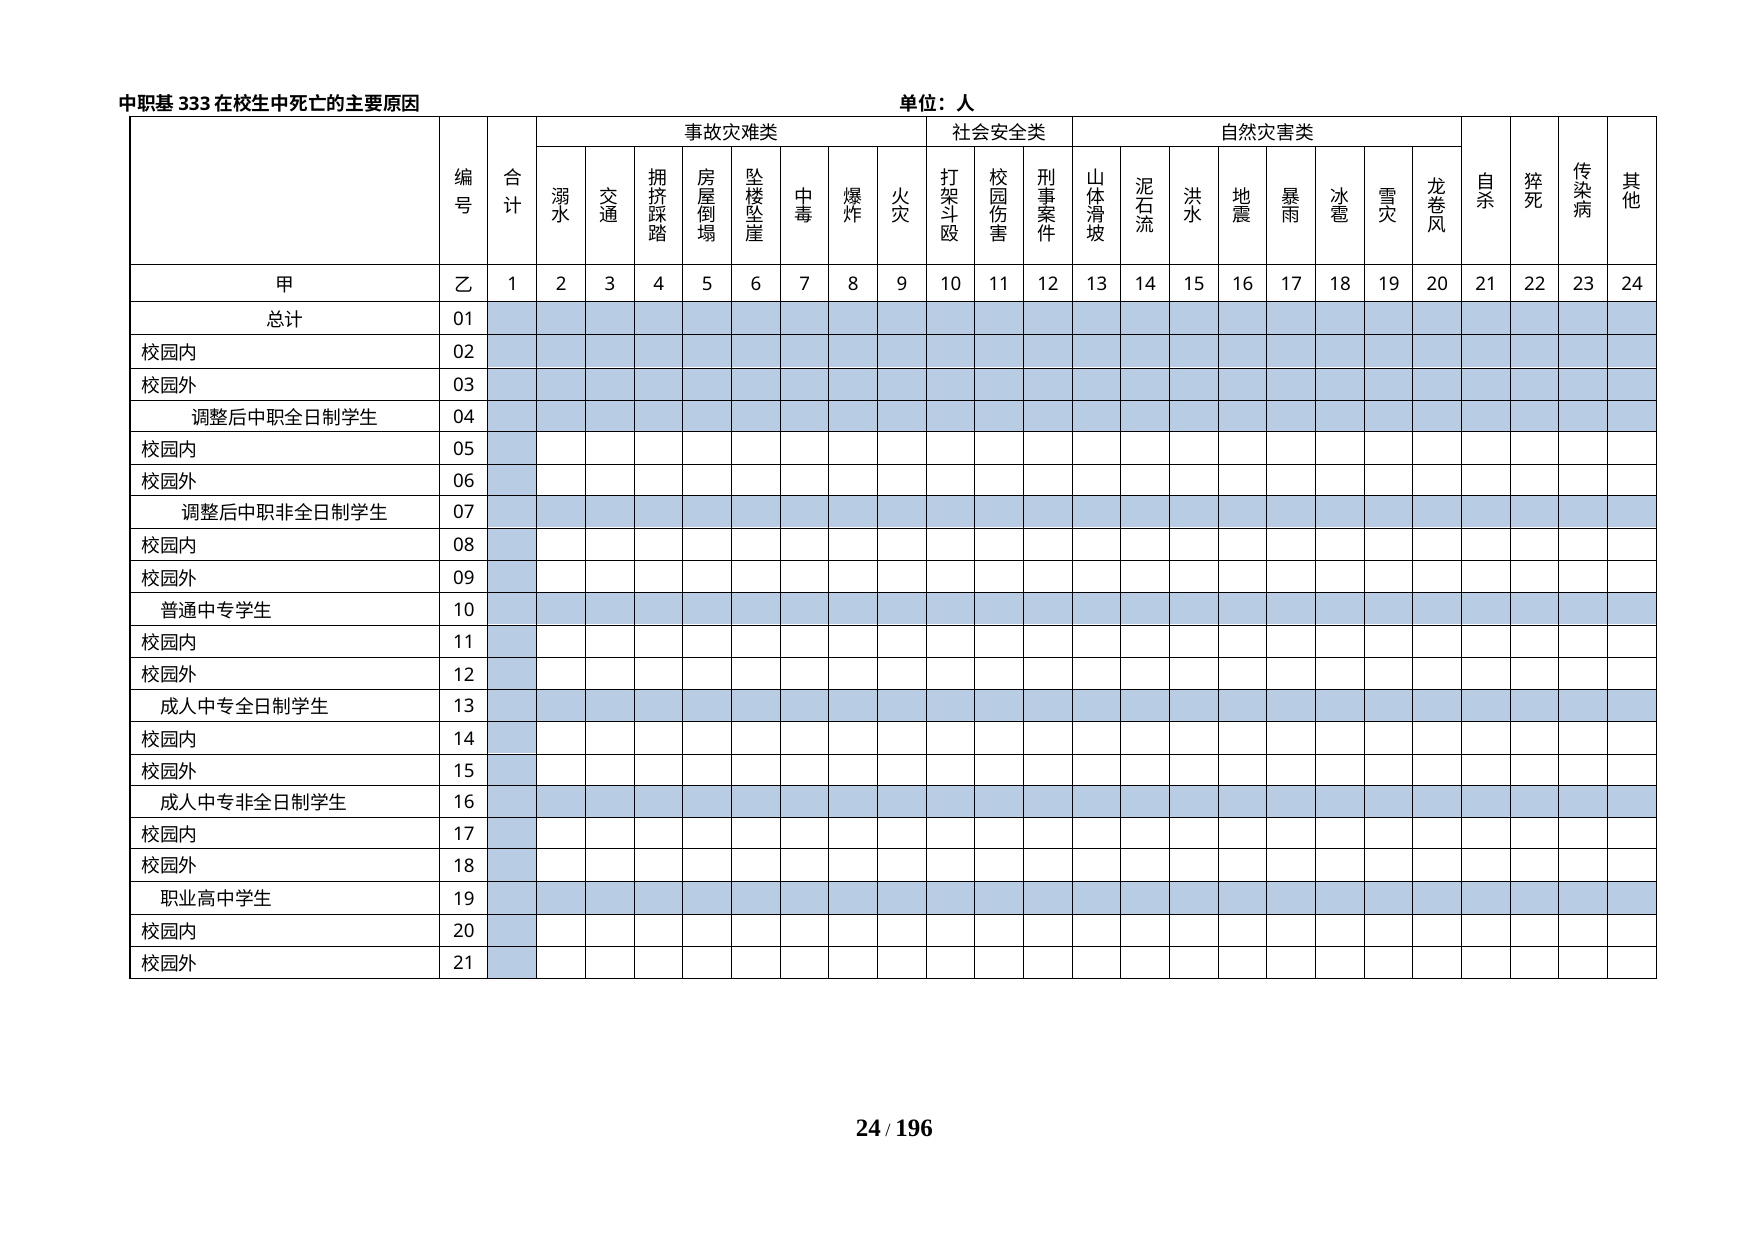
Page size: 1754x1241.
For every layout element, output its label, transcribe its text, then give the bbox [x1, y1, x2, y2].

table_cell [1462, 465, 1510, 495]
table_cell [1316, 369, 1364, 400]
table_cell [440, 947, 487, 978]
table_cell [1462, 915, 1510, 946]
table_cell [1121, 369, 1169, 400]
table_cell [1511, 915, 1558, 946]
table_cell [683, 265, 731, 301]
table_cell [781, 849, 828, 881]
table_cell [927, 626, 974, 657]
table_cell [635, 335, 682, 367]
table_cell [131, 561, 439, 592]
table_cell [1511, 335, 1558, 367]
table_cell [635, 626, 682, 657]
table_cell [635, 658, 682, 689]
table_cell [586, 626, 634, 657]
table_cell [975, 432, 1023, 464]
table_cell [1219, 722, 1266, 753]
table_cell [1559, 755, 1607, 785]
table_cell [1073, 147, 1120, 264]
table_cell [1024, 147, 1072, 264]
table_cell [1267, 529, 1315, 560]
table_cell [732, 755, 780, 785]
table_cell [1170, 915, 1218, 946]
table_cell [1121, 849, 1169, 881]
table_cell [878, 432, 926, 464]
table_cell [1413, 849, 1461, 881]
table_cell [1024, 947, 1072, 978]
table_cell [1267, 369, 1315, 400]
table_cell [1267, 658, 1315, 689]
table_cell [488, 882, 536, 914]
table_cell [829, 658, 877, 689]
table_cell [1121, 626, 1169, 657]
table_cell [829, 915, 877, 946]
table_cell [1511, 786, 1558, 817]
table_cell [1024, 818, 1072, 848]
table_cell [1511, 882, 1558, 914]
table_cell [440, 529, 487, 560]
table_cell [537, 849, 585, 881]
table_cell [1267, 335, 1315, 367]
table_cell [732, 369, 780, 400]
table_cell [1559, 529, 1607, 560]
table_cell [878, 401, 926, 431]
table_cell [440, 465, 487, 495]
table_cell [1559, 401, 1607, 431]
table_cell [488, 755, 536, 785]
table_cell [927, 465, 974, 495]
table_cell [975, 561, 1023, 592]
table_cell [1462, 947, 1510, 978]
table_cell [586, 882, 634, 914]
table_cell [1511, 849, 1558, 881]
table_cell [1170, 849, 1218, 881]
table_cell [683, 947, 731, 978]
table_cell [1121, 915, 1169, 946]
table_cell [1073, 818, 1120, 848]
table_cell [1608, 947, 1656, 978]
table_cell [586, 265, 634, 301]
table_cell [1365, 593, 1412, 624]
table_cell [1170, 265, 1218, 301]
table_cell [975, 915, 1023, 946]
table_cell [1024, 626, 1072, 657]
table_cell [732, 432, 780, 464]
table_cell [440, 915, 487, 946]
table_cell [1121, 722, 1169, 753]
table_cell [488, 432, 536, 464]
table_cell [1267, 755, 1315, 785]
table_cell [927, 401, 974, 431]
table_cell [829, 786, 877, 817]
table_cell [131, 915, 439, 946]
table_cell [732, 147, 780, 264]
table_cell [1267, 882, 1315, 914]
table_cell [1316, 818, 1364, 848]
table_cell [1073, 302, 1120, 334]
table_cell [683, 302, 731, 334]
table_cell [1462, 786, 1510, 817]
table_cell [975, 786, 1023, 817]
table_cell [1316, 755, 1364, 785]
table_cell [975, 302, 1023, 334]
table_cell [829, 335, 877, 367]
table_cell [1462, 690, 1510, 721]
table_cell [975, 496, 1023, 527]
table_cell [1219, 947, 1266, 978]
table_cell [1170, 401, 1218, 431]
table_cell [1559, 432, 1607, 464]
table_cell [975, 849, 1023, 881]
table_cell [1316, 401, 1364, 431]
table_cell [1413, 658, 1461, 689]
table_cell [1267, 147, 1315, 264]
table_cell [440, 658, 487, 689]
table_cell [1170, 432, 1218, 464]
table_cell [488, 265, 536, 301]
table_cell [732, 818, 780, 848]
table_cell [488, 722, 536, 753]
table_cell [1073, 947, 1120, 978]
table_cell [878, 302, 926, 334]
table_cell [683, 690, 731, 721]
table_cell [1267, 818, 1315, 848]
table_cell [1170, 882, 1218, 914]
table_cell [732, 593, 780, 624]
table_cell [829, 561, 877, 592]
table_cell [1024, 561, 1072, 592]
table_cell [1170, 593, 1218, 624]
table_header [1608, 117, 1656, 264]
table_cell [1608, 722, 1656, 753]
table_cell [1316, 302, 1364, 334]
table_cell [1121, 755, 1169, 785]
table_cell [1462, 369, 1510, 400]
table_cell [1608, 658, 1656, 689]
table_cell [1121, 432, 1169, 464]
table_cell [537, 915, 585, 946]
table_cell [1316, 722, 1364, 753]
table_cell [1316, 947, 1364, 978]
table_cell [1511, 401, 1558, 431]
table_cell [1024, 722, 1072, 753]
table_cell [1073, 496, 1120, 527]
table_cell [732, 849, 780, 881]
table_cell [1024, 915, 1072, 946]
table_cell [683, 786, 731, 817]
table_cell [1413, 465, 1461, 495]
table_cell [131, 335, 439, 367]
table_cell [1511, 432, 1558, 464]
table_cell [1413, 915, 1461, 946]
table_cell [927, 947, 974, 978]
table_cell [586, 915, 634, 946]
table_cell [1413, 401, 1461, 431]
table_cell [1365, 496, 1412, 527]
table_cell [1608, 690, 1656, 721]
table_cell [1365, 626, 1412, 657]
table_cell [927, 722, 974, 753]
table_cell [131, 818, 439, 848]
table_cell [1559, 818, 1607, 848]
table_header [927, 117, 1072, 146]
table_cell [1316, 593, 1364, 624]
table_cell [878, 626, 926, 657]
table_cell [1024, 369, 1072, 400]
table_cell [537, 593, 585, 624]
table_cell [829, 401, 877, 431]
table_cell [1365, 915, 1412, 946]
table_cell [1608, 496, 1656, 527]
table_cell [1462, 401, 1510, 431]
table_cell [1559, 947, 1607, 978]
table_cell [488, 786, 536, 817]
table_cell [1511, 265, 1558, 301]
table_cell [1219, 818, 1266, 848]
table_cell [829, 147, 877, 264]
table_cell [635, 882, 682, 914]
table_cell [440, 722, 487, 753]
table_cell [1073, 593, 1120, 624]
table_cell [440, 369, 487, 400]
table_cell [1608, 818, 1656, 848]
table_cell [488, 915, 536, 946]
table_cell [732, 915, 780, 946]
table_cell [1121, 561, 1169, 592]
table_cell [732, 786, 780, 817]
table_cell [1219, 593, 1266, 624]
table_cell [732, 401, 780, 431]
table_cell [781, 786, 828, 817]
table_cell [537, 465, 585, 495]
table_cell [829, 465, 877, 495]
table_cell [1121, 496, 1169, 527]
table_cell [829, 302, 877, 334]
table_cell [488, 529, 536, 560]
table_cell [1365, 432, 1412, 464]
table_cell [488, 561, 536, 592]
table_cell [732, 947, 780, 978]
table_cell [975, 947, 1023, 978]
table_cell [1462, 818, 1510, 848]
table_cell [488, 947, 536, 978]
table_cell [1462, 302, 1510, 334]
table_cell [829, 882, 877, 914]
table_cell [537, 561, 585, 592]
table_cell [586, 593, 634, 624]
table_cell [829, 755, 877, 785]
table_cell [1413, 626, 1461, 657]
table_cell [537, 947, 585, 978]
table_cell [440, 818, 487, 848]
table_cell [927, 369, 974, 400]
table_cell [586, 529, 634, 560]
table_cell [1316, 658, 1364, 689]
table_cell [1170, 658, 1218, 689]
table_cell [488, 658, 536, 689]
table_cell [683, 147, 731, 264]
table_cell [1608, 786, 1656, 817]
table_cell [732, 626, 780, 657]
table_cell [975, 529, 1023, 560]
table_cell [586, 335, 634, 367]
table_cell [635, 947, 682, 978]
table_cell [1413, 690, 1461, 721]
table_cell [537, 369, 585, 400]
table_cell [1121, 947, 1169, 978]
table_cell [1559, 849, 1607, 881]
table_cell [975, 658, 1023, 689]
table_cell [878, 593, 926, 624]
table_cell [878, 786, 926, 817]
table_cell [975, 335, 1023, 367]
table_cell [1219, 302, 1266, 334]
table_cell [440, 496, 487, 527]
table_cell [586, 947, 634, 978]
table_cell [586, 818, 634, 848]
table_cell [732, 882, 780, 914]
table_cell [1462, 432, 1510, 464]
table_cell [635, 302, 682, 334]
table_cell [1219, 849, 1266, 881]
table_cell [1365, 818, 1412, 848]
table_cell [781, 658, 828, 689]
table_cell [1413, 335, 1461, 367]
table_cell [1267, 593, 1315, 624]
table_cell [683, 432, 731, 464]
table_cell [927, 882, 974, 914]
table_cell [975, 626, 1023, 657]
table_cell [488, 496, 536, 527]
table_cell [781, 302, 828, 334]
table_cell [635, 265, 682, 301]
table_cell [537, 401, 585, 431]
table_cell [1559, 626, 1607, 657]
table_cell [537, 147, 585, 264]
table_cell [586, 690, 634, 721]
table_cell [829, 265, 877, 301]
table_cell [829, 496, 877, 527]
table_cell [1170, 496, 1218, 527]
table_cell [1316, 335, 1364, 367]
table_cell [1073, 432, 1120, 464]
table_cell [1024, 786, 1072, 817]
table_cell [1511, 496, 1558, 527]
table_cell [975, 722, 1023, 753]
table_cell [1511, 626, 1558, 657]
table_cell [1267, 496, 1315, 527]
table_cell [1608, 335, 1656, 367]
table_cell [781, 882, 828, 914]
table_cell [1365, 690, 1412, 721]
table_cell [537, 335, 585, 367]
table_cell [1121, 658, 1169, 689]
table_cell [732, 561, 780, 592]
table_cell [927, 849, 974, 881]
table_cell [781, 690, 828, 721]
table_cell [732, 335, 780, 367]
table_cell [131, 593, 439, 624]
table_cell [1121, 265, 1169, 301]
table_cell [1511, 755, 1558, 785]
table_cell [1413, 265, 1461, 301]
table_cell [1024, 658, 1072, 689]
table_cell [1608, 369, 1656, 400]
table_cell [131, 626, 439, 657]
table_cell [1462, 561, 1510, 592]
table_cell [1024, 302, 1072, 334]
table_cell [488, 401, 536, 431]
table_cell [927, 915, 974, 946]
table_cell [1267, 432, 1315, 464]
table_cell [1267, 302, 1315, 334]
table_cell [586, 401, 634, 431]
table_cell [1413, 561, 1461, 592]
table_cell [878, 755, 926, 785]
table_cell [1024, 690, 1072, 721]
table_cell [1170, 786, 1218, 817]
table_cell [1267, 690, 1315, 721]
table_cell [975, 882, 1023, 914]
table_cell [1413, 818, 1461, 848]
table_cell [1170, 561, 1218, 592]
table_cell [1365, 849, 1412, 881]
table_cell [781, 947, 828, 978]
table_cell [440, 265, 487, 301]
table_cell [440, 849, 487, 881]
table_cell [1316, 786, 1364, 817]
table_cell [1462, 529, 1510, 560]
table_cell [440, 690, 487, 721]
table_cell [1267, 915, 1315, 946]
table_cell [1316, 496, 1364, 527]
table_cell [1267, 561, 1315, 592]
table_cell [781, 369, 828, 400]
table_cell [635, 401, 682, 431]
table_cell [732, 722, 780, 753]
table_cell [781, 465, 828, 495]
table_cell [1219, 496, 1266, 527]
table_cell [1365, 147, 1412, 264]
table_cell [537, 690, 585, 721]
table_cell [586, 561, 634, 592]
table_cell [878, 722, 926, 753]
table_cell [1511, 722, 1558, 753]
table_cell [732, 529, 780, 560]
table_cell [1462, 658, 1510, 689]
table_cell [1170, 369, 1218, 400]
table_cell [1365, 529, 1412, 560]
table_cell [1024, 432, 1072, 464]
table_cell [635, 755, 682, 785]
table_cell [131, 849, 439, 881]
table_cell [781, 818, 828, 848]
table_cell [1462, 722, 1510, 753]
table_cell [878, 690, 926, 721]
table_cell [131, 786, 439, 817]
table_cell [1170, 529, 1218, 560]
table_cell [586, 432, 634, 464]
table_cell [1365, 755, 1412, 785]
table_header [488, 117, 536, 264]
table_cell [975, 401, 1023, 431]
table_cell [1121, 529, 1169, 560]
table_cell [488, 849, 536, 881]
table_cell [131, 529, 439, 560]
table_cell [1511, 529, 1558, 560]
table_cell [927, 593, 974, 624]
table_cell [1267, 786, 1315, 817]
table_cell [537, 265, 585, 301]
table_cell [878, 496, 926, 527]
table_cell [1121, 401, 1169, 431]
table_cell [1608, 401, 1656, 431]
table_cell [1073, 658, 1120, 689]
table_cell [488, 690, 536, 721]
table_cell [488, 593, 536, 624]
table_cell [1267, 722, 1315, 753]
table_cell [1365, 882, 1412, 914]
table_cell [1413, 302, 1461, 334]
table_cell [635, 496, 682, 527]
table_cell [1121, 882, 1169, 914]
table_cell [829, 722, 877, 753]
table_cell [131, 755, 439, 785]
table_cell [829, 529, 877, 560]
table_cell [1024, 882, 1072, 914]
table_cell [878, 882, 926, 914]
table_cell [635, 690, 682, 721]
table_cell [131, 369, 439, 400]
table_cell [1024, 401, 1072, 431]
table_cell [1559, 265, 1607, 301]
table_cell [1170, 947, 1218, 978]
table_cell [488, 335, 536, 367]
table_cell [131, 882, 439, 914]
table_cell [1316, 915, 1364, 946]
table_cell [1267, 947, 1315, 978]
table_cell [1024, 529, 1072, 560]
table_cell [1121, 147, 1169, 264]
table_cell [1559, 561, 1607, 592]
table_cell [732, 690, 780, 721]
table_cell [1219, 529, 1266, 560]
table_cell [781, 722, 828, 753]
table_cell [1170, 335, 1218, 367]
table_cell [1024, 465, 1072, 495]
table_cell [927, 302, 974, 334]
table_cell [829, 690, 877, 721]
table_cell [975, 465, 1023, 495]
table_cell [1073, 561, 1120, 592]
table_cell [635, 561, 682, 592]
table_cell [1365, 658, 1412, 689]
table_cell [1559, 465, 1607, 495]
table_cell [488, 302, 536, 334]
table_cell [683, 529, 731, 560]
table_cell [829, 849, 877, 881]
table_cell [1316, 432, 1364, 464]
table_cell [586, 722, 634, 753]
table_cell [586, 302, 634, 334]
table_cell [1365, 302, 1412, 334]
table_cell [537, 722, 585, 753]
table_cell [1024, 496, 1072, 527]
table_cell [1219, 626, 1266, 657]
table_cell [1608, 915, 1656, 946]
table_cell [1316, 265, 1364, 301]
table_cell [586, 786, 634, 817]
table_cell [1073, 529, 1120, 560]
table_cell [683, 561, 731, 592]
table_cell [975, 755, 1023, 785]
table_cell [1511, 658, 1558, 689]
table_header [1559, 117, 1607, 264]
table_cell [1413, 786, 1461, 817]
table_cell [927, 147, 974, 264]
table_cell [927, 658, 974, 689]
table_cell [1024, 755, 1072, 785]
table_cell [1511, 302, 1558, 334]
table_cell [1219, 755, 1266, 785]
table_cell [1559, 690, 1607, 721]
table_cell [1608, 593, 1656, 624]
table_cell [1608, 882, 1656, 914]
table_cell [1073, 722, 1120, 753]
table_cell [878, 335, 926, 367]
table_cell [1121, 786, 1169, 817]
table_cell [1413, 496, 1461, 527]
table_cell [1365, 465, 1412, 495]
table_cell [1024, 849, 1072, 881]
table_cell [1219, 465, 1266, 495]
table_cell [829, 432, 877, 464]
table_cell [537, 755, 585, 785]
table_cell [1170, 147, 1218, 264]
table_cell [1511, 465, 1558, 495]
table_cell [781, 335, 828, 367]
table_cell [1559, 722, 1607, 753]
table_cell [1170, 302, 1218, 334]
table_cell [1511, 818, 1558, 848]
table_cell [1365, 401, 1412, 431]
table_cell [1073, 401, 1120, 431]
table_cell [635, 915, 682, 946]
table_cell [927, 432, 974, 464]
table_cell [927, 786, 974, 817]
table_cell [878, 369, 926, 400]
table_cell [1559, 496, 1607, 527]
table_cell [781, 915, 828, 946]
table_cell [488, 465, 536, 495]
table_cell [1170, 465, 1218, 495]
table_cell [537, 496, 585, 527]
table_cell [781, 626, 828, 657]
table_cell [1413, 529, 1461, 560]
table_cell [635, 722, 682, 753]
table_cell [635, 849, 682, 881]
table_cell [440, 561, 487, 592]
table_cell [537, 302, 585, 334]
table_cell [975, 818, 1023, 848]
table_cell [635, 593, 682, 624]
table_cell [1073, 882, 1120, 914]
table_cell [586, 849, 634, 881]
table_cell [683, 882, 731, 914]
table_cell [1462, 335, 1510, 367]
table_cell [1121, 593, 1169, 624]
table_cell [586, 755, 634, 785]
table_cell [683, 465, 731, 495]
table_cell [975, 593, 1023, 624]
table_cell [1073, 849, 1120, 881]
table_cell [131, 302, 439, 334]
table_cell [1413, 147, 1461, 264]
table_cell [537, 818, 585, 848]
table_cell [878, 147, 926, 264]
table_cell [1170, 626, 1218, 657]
text 中职基333在校生中死亡的主要原因 单位：人 [118, 89, 1654, 116]
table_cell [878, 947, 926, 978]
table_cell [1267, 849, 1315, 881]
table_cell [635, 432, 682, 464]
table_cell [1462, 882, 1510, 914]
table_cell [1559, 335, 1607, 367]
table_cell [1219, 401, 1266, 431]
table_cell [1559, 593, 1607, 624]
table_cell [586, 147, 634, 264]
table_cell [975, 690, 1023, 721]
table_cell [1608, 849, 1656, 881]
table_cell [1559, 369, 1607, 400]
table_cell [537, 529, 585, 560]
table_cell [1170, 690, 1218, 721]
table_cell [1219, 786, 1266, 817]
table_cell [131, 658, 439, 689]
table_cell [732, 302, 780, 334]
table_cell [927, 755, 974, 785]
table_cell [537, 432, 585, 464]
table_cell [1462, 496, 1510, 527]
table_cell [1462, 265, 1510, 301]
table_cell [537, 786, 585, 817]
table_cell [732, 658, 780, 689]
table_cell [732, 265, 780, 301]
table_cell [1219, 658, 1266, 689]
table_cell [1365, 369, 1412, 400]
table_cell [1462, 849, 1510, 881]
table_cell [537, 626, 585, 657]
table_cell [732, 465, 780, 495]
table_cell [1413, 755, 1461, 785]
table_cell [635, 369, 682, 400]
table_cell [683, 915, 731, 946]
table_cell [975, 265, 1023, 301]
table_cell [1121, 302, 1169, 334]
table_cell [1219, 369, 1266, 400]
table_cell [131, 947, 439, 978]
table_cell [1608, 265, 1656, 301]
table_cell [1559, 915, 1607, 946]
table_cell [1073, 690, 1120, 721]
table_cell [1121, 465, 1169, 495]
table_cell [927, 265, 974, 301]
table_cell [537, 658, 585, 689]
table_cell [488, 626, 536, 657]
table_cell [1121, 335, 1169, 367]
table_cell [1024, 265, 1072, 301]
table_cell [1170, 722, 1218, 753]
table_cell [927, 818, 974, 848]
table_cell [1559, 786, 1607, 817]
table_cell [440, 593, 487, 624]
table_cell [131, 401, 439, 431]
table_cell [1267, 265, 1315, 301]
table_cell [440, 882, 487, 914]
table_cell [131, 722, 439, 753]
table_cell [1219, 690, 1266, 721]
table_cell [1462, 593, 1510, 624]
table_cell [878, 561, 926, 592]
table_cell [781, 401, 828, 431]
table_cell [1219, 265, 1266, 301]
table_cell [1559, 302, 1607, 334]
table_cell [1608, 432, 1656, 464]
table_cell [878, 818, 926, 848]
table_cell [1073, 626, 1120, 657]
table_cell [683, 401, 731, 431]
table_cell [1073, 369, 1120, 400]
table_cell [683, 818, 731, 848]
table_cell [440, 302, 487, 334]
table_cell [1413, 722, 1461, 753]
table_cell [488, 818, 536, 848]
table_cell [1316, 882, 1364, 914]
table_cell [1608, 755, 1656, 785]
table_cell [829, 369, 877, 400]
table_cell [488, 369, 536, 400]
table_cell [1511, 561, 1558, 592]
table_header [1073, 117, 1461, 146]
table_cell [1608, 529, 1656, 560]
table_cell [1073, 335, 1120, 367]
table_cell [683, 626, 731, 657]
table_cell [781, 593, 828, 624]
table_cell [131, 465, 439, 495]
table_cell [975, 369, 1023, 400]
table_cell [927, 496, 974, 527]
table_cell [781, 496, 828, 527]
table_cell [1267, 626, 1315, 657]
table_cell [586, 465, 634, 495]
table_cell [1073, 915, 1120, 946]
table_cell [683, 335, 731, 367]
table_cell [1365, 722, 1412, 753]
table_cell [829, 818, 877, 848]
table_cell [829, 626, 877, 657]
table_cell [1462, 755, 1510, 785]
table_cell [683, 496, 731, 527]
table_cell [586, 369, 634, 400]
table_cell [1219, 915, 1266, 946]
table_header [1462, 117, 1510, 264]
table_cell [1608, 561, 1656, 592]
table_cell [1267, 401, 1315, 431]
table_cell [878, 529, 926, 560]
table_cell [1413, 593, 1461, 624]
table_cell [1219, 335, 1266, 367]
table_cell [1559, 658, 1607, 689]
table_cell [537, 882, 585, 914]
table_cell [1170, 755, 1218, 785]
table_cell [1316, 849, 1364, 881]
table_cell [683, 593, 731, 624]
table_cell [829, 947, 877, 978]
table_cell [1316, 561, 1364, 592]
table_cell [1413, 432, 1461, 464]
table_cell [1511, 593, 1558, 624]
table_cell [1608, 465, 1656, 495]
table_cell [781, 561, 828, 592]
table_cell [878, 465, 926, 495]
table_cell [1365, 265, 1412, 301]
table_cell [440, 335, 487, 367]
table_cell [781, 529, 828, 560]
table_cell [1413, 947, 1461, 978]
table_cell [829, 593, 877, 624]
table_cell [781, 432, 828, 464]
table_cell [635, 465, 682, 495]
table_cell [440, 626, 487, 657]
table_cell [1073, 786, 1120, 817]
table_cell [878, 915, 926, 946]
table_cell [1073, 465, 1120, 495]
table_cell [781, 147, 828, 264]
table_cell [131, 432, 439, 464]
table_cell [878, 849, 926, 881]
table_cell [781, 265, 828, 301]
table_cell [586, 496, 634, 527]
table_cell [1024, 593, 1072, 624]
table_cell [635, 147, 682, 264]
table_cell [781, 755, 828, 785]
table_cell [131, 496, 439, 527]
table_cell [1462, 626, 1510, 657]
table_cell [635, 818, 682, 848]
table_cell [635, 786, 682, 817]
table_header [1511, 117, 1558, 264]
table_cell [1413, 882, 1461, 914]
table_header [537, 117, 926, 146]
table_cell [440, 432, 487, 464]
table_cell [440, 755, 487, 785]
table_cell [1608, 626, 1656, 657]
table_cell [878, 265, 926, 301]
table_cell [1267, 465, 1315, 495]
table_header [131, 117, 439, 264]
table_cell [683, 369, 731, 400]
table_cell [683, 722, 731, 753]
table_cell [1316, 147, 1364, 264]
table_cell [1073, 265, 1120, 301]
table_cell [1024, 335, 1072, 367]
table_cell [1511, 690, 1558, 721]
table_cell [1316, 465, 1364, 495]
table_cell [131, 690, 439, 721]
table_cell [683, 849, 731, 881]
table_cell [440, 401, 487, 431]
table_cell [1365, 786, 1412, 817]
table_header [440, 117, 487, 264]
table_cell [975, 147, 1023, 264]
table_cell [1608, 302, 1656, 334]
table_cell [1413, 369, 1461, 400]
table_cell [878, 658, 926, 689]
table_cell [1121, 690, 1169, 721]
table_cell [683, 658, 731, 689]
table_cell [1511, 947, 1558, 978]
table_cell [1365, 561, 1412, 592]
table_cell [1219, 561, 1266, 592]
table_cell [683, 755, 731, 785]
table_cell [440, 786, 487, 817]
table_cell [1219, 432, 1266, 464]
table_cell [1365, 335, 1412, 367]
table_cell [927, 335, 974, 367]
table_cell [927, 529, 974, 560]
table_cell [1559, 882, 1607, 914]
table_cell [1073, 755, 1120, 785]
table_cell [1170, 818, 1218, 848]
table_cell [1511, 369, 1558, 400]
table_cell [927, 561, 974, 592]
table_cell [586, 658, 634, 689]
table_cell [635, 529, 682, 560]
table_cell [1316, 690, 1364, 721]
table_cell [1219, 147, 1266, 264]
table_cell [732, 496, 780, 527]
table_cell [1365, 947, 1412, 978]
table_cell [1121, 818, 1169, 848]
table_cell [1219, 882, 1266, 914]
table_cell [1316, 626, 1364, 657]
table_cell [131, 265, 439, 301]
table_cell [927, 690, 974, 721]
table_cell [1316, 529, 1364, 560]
